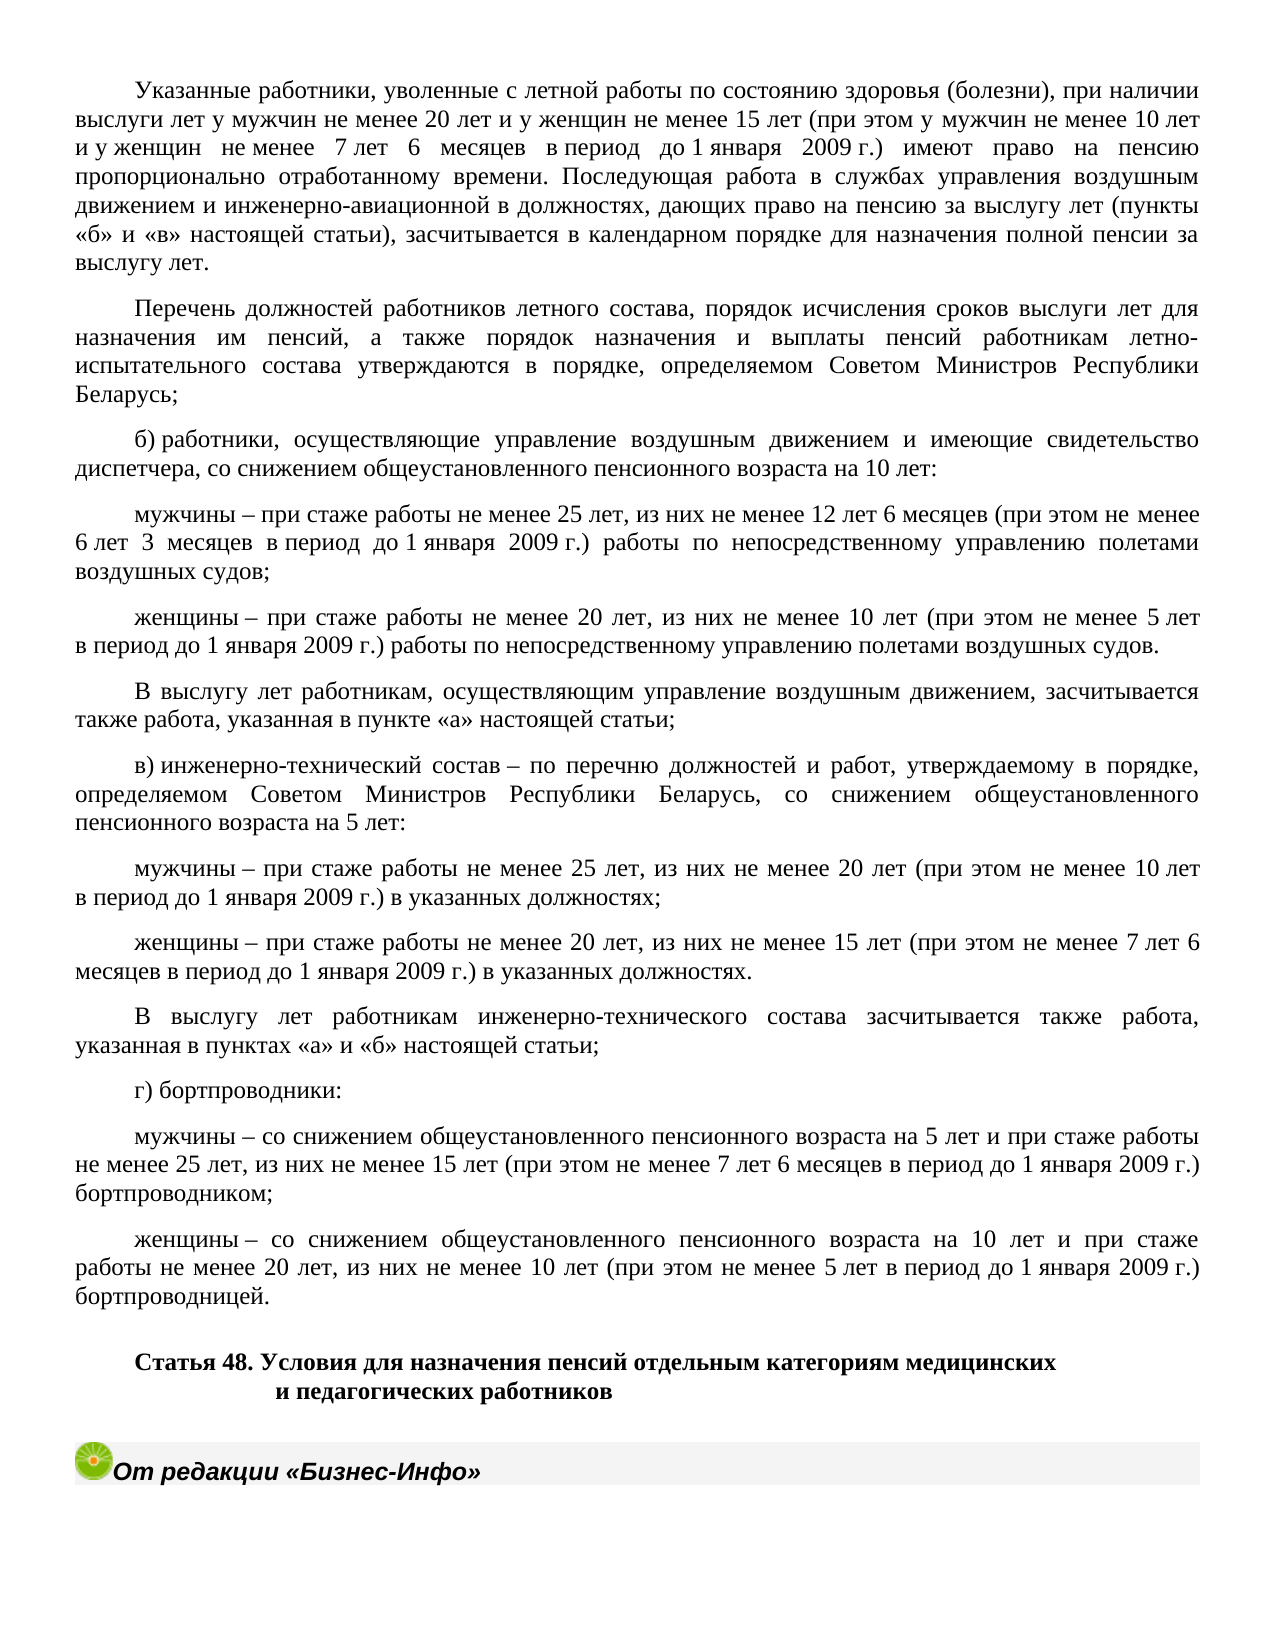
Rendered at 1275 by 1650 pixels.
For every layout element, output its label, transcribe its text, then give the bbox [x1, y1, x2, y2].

text женщины – при стаже работы не менее 20 лет, из них не менее 10 лет (при этом не менее 5 лет в период до 1 января 2009 г.) работы по непосредственному управлению полетами воздушных судов. [75, 602, 1200, 659]
text В выслугу лет работникам, осуществляющим управление воздушным движением, засчитывается также работа, указанная в пункте «а» настоящей статьи; [75, 676, 1200, 733]
text мужчины – при стаже работы не менее 25 лет, из них не менее 12 лет 6 месяцев (при этом не менее 6 лет 3 месяцев в период до 1 января 2009 г.) работы по непосредственному управлению полетами воздушных судов; [75, 499, 1200, 585]
text в) инженерно-технический состав – по перечню должностей и работ, утверждаемому в порядке, определяемом Советом Министров Республики Беларусь, со снижением общеустановленного пенсионного возраста на 5 лет: [75, 750, 1200, 836]
picture [75, 1442, 113, 1480]
text Перечень должностей работников летного состава, порядок исчисления сроков выслуги лет для назначения им пенсий, а также порядок назначения и выплаты пенсий работникам летно-испытательного состава утверждаются в порядке, определяемом Советом Министров Республики Беларусь; [75, 293, 1200, 408]
text мужчины – со снижением общеустановленного пенсионного возраста на 5 лет и при стаже работы не менее 25 лет, из них не менее 15 лет (при этом не менее 7 лет 6 месяцев в период до 1 января 2009 г.) бортпроводником; [75, 1121, 1200, 1207]
text г) бортпроводники: [75, 1075, 1200, 1104]
text От редакции «Бизнес-Инфо» [75, 1442, 1200, 1485]
text б) работники, осуществляющие управление воздушным движением и имеющие свидетельство диспетчера, со снижением общеустановленного пенсионного возраста на 10 лет: [75, 424, 1200, 482]
text Статья 48. Условия для назначения пенсий отдельным категориям медицинских и педагогических работников [134, 1347, 1200, 1405]
text В выслугу лет работникам инженерно-технического состава засчитывается также работа, указанная в пунктах «а» и «б» настоящей статьи; [75, 1001, 1200, 1059]
text мужчины – при стаже работы не менее 25 лет, из них не менее 20 лет (при этом не менее 10 лет в период до 1 января 2009 г.) в указанных должностях; [75, 853, 1200, 910]
text женщины – при стаже работы не менее 20 лет, из них не менее 15 лет (при этом не менее 7 лет 6 месяцев в период до 1 января 2009 г.) в указанных должностях. [75, 927, 1200, 984]
text женщины – со снижением общеустановленного пенсионного возраста на 10 лет и при стаже работы не менее 20 лет, из них не менее 10 лет (при этом не менее 5 лет в период до 1 января 2009 г.) бортпроводницей. [75, 1224, 1200, 1310]
text Указанные работники, уволенные с летной работы по состоянию здоровья (болезни), при наличии выслуги лет у мужчин не менее 20 лет и у женщин не менее 15 лет (при этом у мужчин не менее 10 лет и у женщин не менее 7 лет 6 месяцев в период до 1 января 2009 г.) имеют право на пенсию пропорционально отработанному времени. Последующая работа в службах управления воздушным движением и инженерно-авиационной в должностях, дающих право на пенсию за выслугу лет (пункты «б» и «в» настоящей статьи), засчитывается в календарном порядке для назначения полной пенсии за выслугу лет. [75, 75, 1200, 276]
